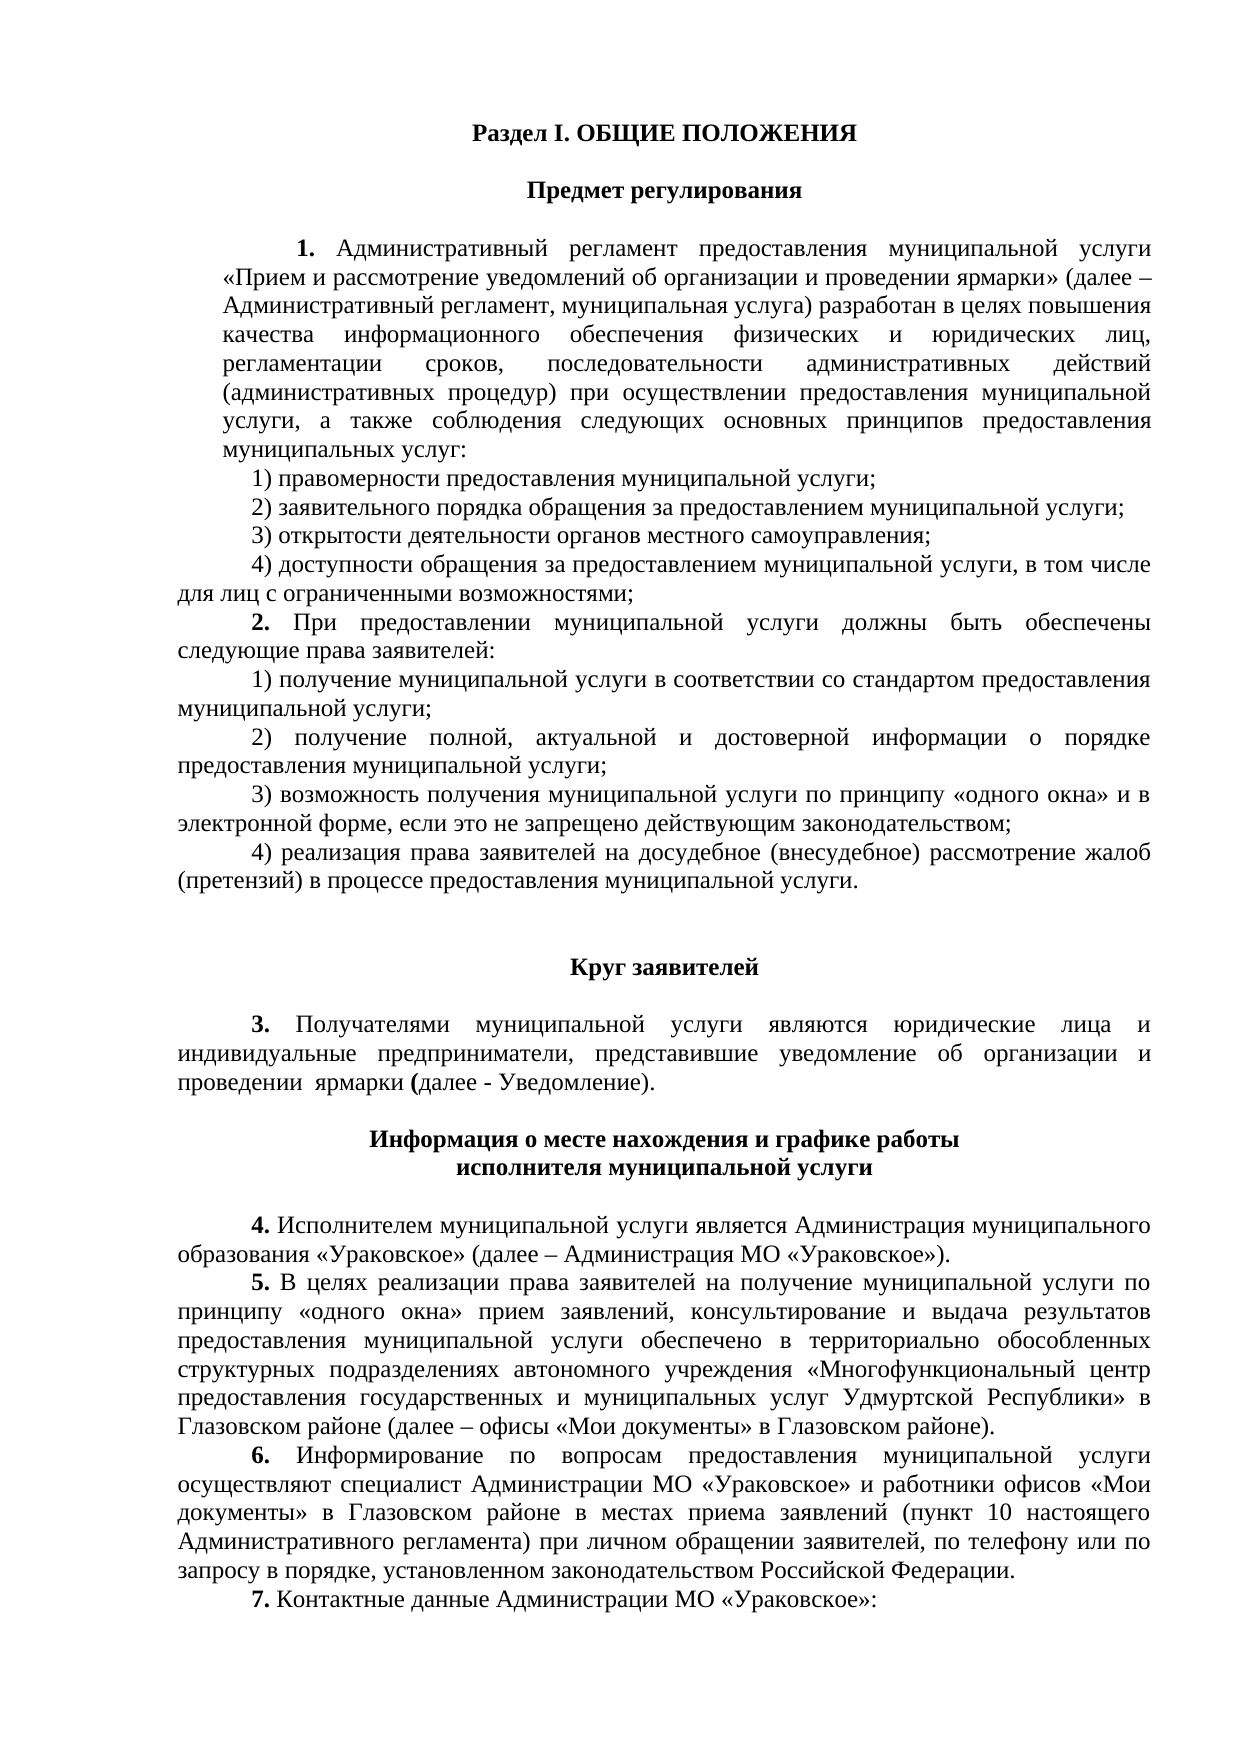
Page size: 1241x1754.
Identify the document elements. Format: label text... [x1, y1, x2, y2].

text Круг заявителей [177, 952, 1152, 981]
text 4. Исполнителем муниципальной услуги является Администрация муниципального образования «Ураковское» (далее – Администрация МО «Ураковское»). [177, 1210, 1152, 1267]
text 3) возможность получения муниципальной услуги по принципу «одного окна» и в электронной форме, если это не запрещено действующим законодательством; [177, 779, 1152, 837]
text 1) правомерности предоставления муниципальной услуги; [177, 463, 1152, 492]
text 2) заявительного порядка обращения за предоставлением муниципальной услуги; [177, 492, 1152, 521]
text 4) доступности обращения за предоставлением муниципальной услуги, в том числе для лиц с ограниченными возможностями; [177, 549, 1152, 607]
text 3. Получателями муниципальной услуги являются юридические лица и индивидуальные предприниматели, представившие уведомление об организации и проведении ярмарки (далее - Уведомление). [177, 1009, 1152, 1096]
text 5. В целях реализации права заявителей на получение муниципальной услуги по принципу «одного окна» прием заявлений, консультирование и выдача результатов предоставления муниципальной услуги обеспечено в территориально обособленных структурных подразделениях автономного учреждения «Многофункциональный центр предоставления государственных и муниципальных услуг Удмуртской Республики» в Глазовском районе (далее – офисы «Мои документы» в Глазовском районе). [177, 1267, 1152, 1440]
text 2. При предоставлении муниципальной услуги должны быть обеспечены следующие права заявителей: [177, 607, 1152, 664]
text 3) открытости деятельности органов местного самоуправления; [177, 521, 1152, 549]
text 2) получение полной, актуальной и достоверной информации о порядке предоставления муниципальной услуги; [177, 722, 1152, 779]
text исполнителя муниципальной услуги [177, 1152, 1152, 1181]
text Информация о месте нахождения и графике работы [177, 1124, 1152, 1152]
text 1) получение муниципальной услуги в соответствии со стандартом предоставления муниципальной услуги; [177, 664, 1152, 722]
text 4) реализация права заявителей на досудебное (внесудебное) рассмотрение жалоб (претензий) в процессе предоставления муниципальной услуги. [177, 837, 1152, 894]
text 7. Контактные данные Администрации МО «Ураковское»: [177, 1584, 1152, 1612]
list 1. Административный регламент предоставления муниципальной услуги «Прием и рассмотрение уведомлений об организации и проведении ярмарки» (далее – Административный регламент, муниципальная услуга) разработан в целях повышения качества информационного обеспечения физических и юридических лиц, регламентации сроков, последовательности административных действий (административных процедур) при осуществлении предоставления муниципальной услуги, а также соблюдения следующих основных принципов предоставления муниципальных услуг: [222, 233, 1152, 463]
text 6. Информирование по вопросам предоставления муниципальной услуги осуществляют специалист Администрации МО «Ураковское» и работники офисов «Мои документы» в Глазовском районе в местах приема заявлений (пункт 10 настоящего Административного регламента) при личном обращении заявителей, по телефону или по запросу в порядке, установленном законодательством Российской Федерации. [177, 1440, 1152, 1584]
text Раздел I. ОБЩИЕ ПОЛОЖЕНИЯ [177, 118, 1152, 147]
text Предмет регулирования [177, 176, 1152, 204]
